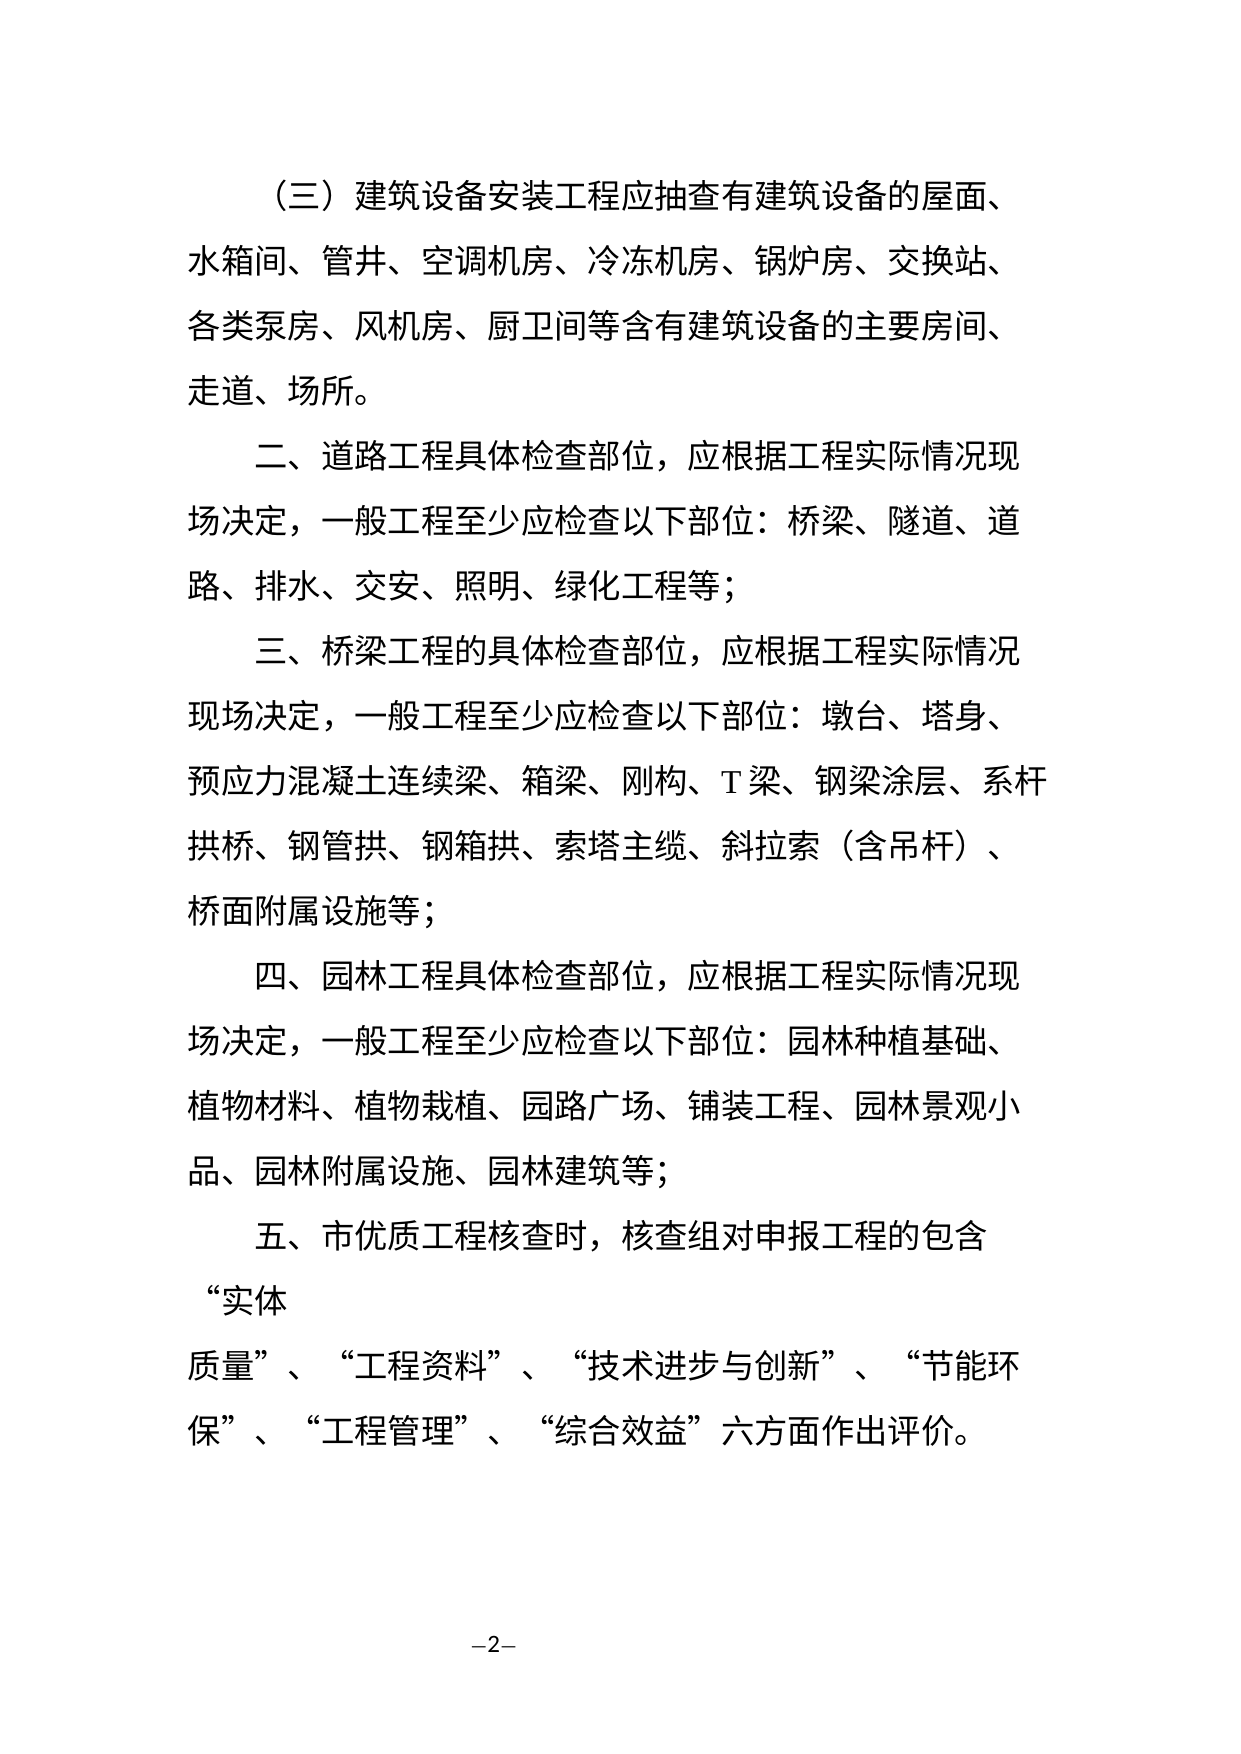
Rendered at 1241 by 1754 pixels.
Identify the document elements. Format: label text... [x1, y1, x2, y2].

text （三）建筑设备安装工程应抽查有建筑设备的屋面、水箱间、管井、空调机房、冷冻机房、锅炉房、交换站、各类泵房、风机房、厨卫间等含有建筑设备的主要房间、走道、场所。 [187, 162, 1053, 422]
text 三、桥梁工程的具体检查部位，应根据工程实际情况现场决定，一般工程至少应检查以下部位：墩台、塔身、预应力混凝土连续梁、箱梁、刚构、T梁、钢梁涂层、系杆拱桥、钢管拱、钢箱拱、索塔主缆、斜拉索（含吊杆）、桥面附属设施等； [187, 617, 1053, 942]
text 四、园林工程具体检查部位，应根据工程实际情况现场决定，一般工程至少应检查以下部位：园林种植基础、植物材料、植物栽植、园路广场、铺装工程、园林景观小品、园林附属设施、园林建筑等； [187, 942, 1053, 1202]
text 五、市优质工程核查时，核查组对申报工程的包含“实体 [187, 1202, 1053, 1332]
text 质量”、“工程资料”、“技术进步与创新”、“节能环保”、“工程管理”、“综合效益”六方面作出评价。 [187, 1332, 1053, 1462]
text 二、道路工程具体检查部位，应根据工程实际情况现场决定，一般工程至少应检查以下部位：桥梁、隧道、道路、排水、交安、照明、绿化工程等； [187, 422, 1053, 617]
